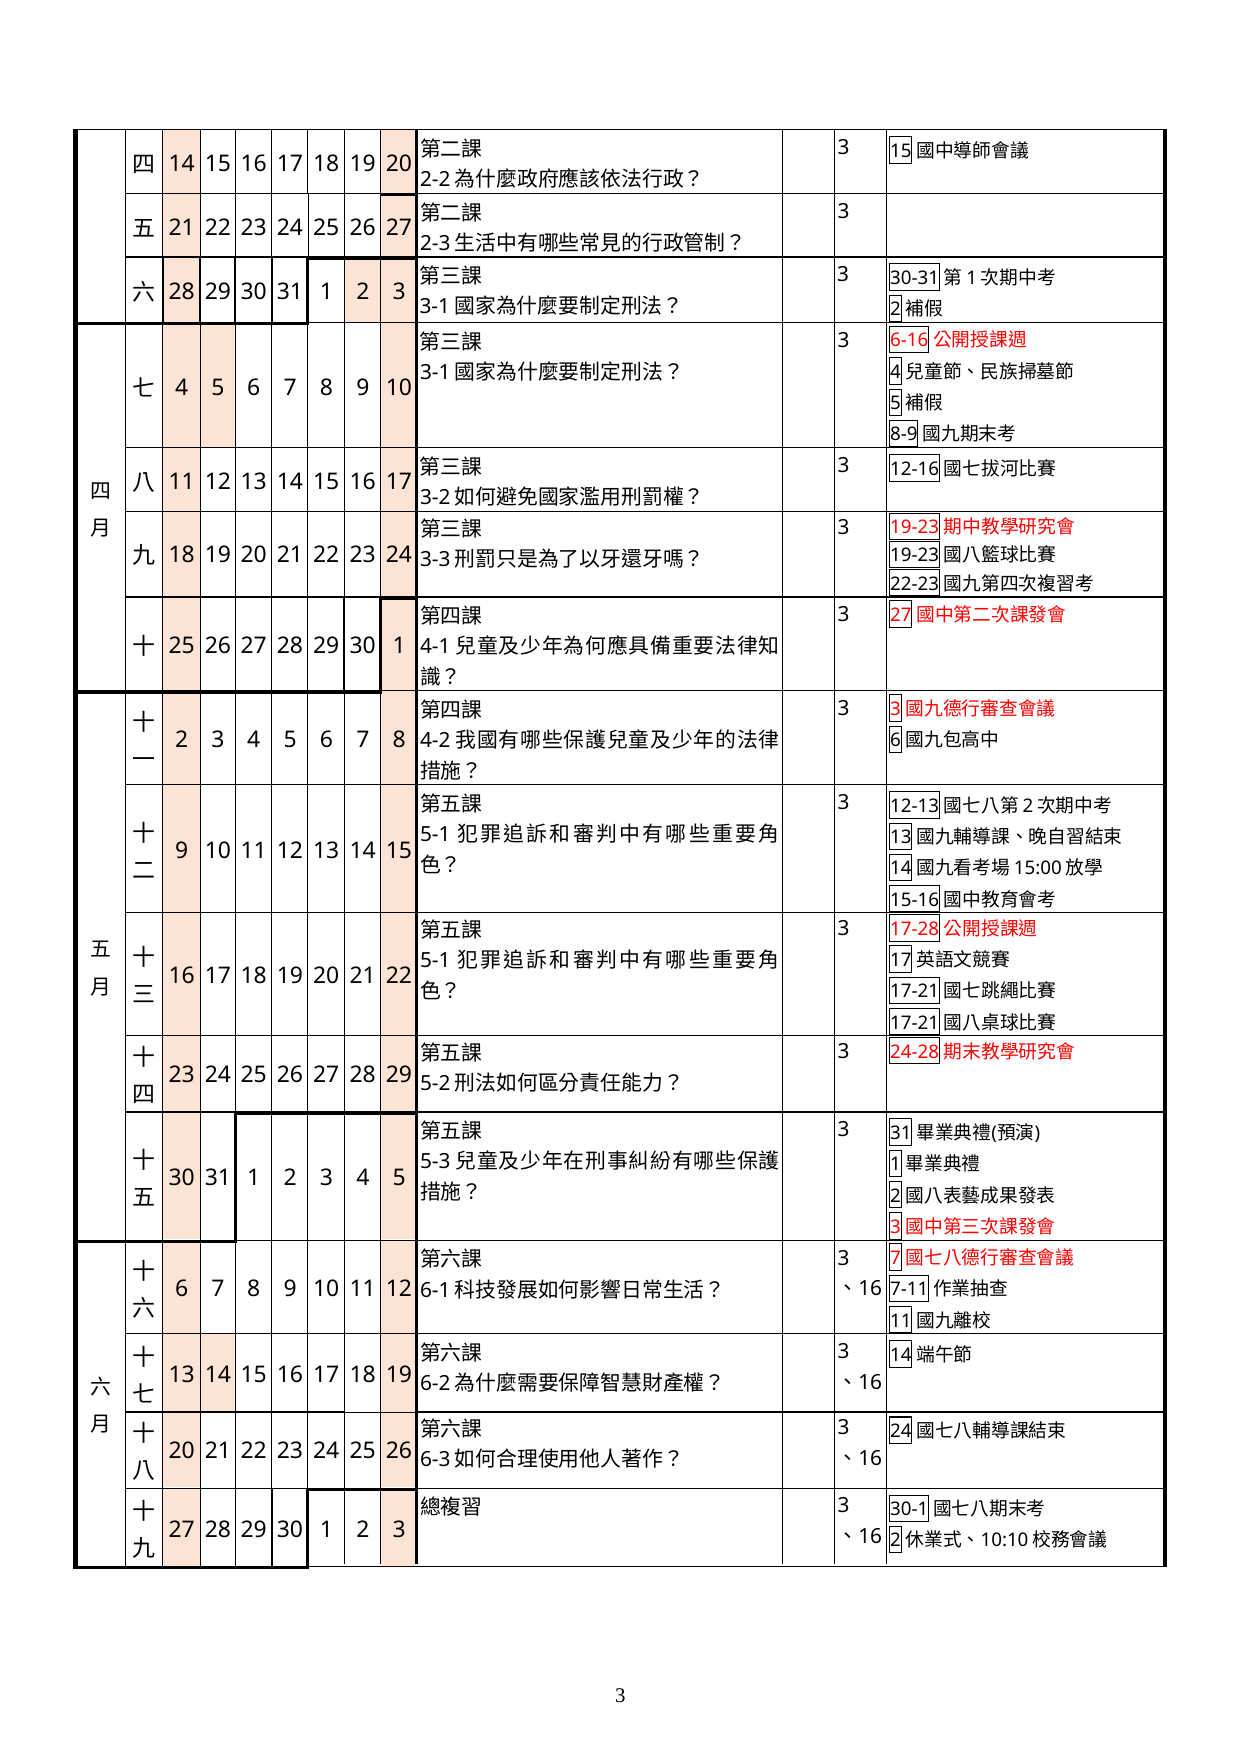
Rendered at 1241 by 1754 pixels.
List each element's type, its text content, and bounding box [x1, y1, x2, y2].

table_cell 第二課 2-3生活中有哪些常見的行政管制？ [418, 194, 782, 256]
table_cell 11 [163, 448, 200, 511]
table_cell 20 [308, 913, 344, 1035]
table_cell 3國九德行審查會議 6國九包高中 [887, 691, 1163, 784]
table_cell 24 [381, 512, 415, 596]
table_cell [783, 913, 834, 1035]
table_cell 30 [273, 1489, 306, 1566]
table_cell 第五課 5-1犯罪追訴和審判中有哪些重要角色？ [418, 913, 782, 1035]
table_cell 9 [272, 1241, 307, 1333]
table_cell 31 [201, 1113, 234, 1239]
table_cell 3 [381, 1491, 417, 1566]
table_cell 十 一 [126, 694, 162, 784]
table_cell 15 [381, 785, 415, 912]
table_cell 3 [835, 258, 886, 322]
table_cell 6 [163, 1243, 200, 1333]
table_cell 第六課 6-1科技發展如何影響日常生活？ [418, 1241, 782, 1333]
table_cell 5 [381, 1115, 415, 1239]
table_cell [783, 130, 834, 193]
table_cell 14 [345, 785, 380, 912]
table_cell 第三課 3-1國家為什麼要制定刑法？ [418, 323, 782, 447]
table_cell 3、16 [835, 1334, 886, 1411]
table_cell 3、16 [834, 1489, 886, 1566]
table_cell 3 [201, 694, 235, 784]
table_cell 3 [835, 448, 886, 511]
table_cell 14 [163, 130, 200, 193]
table_cell 14端午節 [887, 1334, 1163, 1411]
table_cell 八 [126, 448, 162, 511]
table_cell 25 [236, 1036, 271, 1111]
table_cell 19 [201, 512, 235, 596]
table_cell [783, 1334, 834, 1411]
table_cell 3 [835, 512, 886, 596]
table_cell 26 [201, 598, 235, 690]
table_cell 13 [163, 1334, 200, 1411]
table_cell 第五課 5-1犯罪追訴和審判中有哪些重要角色？ [418, 785, 782, 912]
table_cell 2 [163, 694, 200, 784]
table_cell 四 [126, 130, 162, 193]
table_cell 23 [345, 512, 380, 596]
table_cell 17 [272, 130, 307, 193]
table_cell 8 [236, 1241, 271, 1333]
table_cell 十二 [126, 785, 162, 912]
table_cell 14 [201, 1334, 235, 1411]
table_cell 24國七八輔導課結束 [887, 1413, 1163, 1487]
table_cell 24-28期末教學研究會 [887, 1036, 1163, 1111]
table_cell 七 [126, 325, 162, 447]
table_cell 16 [163, 913, 200, 1035]
table_cell 第二課 2-2為什麼政府應該依法行政？ [418, 130, 782, 193]
table_cell 19-23期中教學研究會 19-23國八籃球比賽 22-23國九第四次複習考 [940, 512, 1163, 596]
table_cell 21 [272, 512, 307, 596]
table_cell 29 [381, 1036, 415, 1111]
table_cell 10 [201, 785, 235, 912]
table_cell 28 [201, 1489, 235, 1566]
table_cell 25 [163, 598, 200, 690]
table_cell 30 [345, 598, 379, 690]
table_cell 9 [163, 785, 200, 912]
table_cell [783, 1241, 834, 1333]
table_cell 22 [201, 194, 235, 256]
table_cell 3 [835, 323, 886, 447]
table_cell 5 [272, 694, 307, 784]
table_cell 第六課 6-2為什麼需要保障智慧財產權？ [418, 1334, 782, 1411]
table_cell 9 [345, 323, 380, 447]
table_cell 8 [308, 323, 344, 447]
table_cell 15 [236, 1334, 271, 1411]
table_cell 27國中第二次課發會 [887, 598, 1163, 690]
table_cell 26 [272, 1036, 307, 1111]
table_cell 15 [201, 130, 235, 193]
table_cell 10 [308, 1241, 344, 1333]
table_cell 20 [163, 1413, 200, 1487]
table_cell 十 [126, 598, 162, 690]
table_cell 6-16公開授課週 4兒童節、民族掃墓節 5補假 8-9國九期末考 [887, 323, 1163, 447]
table_cell 1 [309, 1491, 344, 1566]
table_cell 1 [382, 600, 415, 690]
table_cell 15國中導師會議 [887, 130, 1163, 193]
table_cell 28 [164, 258, 199, 322]
table_cell 六 月 [78, 1243, 125, 1566]
table_cell 18 [236, 913, 271, 1035]
table_cell [783, 691, 834, 784]
table_cell 23 [272, 1413, 307, 1487]
table_cell 24 [308, 1413, 344, 1487]
table_cell 17-28公開授課週 17英語文競賽 17-21國七跳繩比賽 17-21國八桌球比賽 [887, 913, 1163, 1035]
table_cell 17 [308, 1334, 344, 1411]
table_cell [887, 194, 1163, 256]
table_cell 12 [201, 448, 235, 511]
table_cell 六 [126, 258, 162, 322]
table_cell 3 [381, 260, 415, 322]
table_cell 14 [272, 448, 307, 511]
table_cell 4 [345, 1115, 380, 1239]
table_cell 16 [345, 448, 380, 511]
table_cell 五 月 [78, 694, 125, 1239]
table_cell 第六課 6-3如何合理使用他人著作？ [418, 1413, 782, 1487]
table_cell 十三 [126, 913, 162, 1035]
table_cell 7 [345, 694, 380, 784]
table_cell 3 [835, 913, 886, 1035]
table_cell 5 [201, 325, 235, 447]
table_cell 22 [236, 1413, 271, 1487]
table_cell 21 [345, 913, 380, 1035]
table_cell 7國七八德行審查會議 7-11作業抽查 11國九離校 [887, 1241, 1163, 1333]
table_cell 28 [345, 1036, 380, 1111]
table_cell 第五課 5-3兒童及少年在刑事糾紛有哪些保護措施？ [418, 1113, 782, 1239]
table_cell 25 [309, 194, 344, 256]
table_cell 3 [835, 785, 886, 912]
table_cell 10 [381, 323, 415, 447]
table_cell 19 [381, 1334, 415, 1411]
table_cell 12 [272, 785, 307, 912]
table_cell 總複習 [417, 1489, 783, 1566]
table_cell 12-16國七拔河比賽 [887, 448, 1163, 511]
table_cell 19 [345, 130, 380, 193]
table_cell 十七 [126, 1334, 162, 1411]
table_cell [783, 258, 834, 322]
table_cell 十六 [126, 1243, 162, 1333]
table_cell 18 [308, 130, 344, 193]
table_cell 3 [835, 194, 886, 256]
table_cell 28 [272, 598, 307, 690]
table_cell [783, 323, 834, 447]
table_cell 23 [236, 194, 271, 256]
table_cell 21 [163, 194, 200, 256]
table_cell 26 [381, 1413, 415, 1487]
table_cell 九 [126, 512, 162, 596]
table_cell 第三課 3-3刑罰只是為了以牙還牙嗎？ [418, 512, 782, 596]
table_cell 19 [272, 913, 307, 1035]
table_cell 3、16 [835, 1413, 886, 1487]
table_cell [783, 1489, 834, 1566]
table_cell 3、16 [835, 1241, 886, 1333]
table_cell 13 [308, 785, 344, 912]
table_cell 16 [236, 130, 271, 193]
table_cell 16 [272, 1334, 307, 1411]
table_cell 7 [272, 325, 307, 447]
table_cell 26 [345, 194, 380, 256]
table_cell 30 [236, 258, 271, 322]
table_cell [783, 598, 834, 690]
table_cell 27 [308, 1036, 344, 1111]
table_cell 30 [163, 1113, 200, 1239]
table_cell 15 [308, 448, 344, 511]
table_cell 3 [835, 598, 886, 690]
table_cell 4 [236, 694, 271, 784]
table_cell [783, 1413, 834, 1487]
table_cell 11 [345, 1241, 380, 1333]
table_cell 四 月 [78, 325, 125, 690]
table_cell [783, 448, 834, 511]
table_cell 7 [201, 1243, 235, 1333]
table_cell 第五課 5-2刑法如何區分責任能力？ [418, 1036, 782, 1111]
table_cell 第三課 3-2如何避免國家濫用刑罰權？ [418, 448, 782, 511]
table_cell [783, 1113, 834, 1239]
table_cell 31 [273, 258, 306, 322]
table_cell 8 [381, 691, 415, 784]
table_cell 4 [163, 325, 200, 447]
table_cell 1 [309, 260, 344, 322]
table_cell 3 [835, 691, 886, 784]
table_cell 十八 [126, 1413, 162, 1487]
table_cell 20 [236, 512, 271, 596]
table_cell 6 [308, 694, 344, 784]
table_cell 22 [308, 512, 344, 596]
table_cell [783, 512, 834, 596]
table_cell 23 [163, 1036, 200, 1111]
table_cell 12-13國七八第2次期中考 13國九輔導課、晚自習結束 14國九看考場15:00放學 15-16國中教育會考 [887, 785, 1163, 912]
table_cell 2 [345, 260, 380, 322]
table_cell 24 [201, 1036, 235, 1111]
table_cell 29 [236, 1489, 271, 1566]
table_cell 12 [381, 1241, 415, 1333]
table_cell 1 [237, 1115, 271, 1239]
table_cell 十 九 [126, 1489, 162, 1566]
table_cell 十五 [126, 1113, 162, 1239]
table_cell 24 [272, 194, 308, 256]
table_cell 17 [201, 913, 235, 1035]
table_cell 2 [344, 1491, 381, 1566]
table_cell 18 [345, 1334, 380, 1411]
table_cell 27 [236, 598, 271, 690]
table_cell 2 [272, 1115, 307, 1239]
table_cell 3 [835, 130, 886, 193]
table_cell 五 [126, 194, 162, 256]
table_cell 11 [236, 785, 271, 912]
table_cell 27 [381, 196, 415, 256]
table_cell 29 [201, 258, 234, 322]
table_cell [783, 194, 834, 256]
table_cell 30-31第1次期中考 2補假 [887, 258, 1163, 322]
table_cell 6 [236, 325, 271, 447]
table_cell 29 [308, 598, 343, 690]
table_cell 31畢業典禮(預演) 1畢業典禮 2國八表藝成果發表 3國中第三次課發會 [887, 1113, 1163, 1239]
table_cell 25 [345, 1413, 380, 1487]
table_cell 第四課 4-2我國有哪些保護兒童及少年的法律措施？ [418, 691, 782, 784]
table_cell 13 [236, 448, 271, 511]
table_cell [783, 785, 834, 912]
table_cell 十四 [126, 1036, 162, 1111]
table_cell 22 [381, 913, 415, 1035]
table_cell 18 [163, 512, 200, 596]
table_cell 27 [163, 1489, 200, 1566]
table_cell 30-1國七八期末考 2休業式、10:10校務會議 [886, 1489, 1163, 1566]
table_cell 20 [381, 130, 415, 193]
table_cell 21 [201, 1413, 235, 1487]
table_cell 第三課 3-1國家為什麼要制定刑法？ [418, 258, 782, 322]
table_cell 17 [381, 448, 415, 511]
table_cell 3 [308, 1115, 344, 1239]
table_cell 3 [835, 1113, 886, 1239]
table_cell 3 [835, 1036, 886, 1111]
table_cell 第四課 4-1兒童及少年為何應具備重要法律知識？ [418, 598, 782, 690]
table_cell [783, 1036, 834, 1111]
